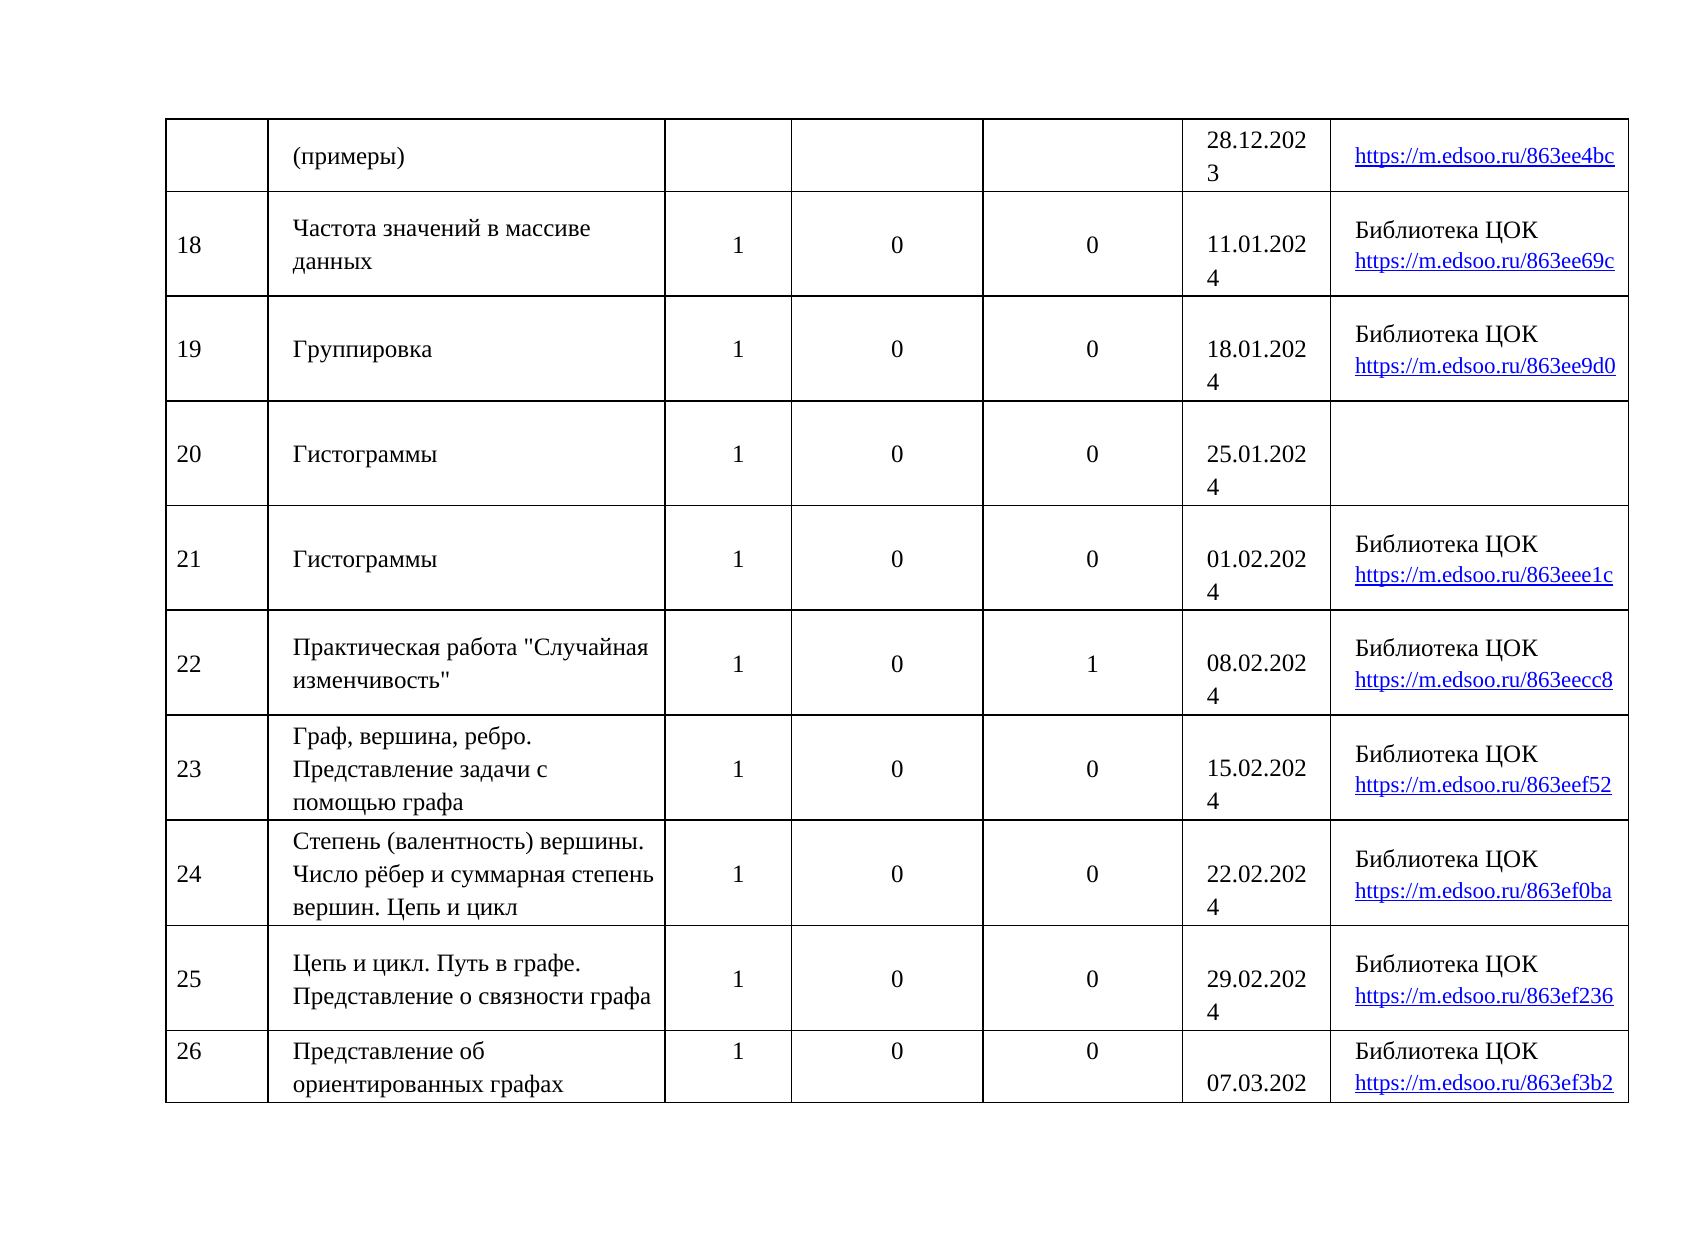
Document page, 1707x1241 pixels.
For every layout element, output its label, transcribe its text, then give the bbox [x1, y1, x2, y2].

table_cell 0 [792, 716, 982, 819]
table_cell 18 [167, 192, 267, 295]
table_cell 22 [167, 611, 267, 714]
table_cell 0 [792, 1031, 982, 1102]
table_cell 1 [666, 297, 791, 400]
table_cell 0 [984, 926, 1182, 1029]
table_cell 0 [792, 297, 982, 400]
table_cell 20 [167, 402, 267, 504]
table_cell Библиотека ЦОК https://m.edsoo.ru/863eef52 [1331, 716, 1628, 819]
table_cell Граф, вершина, ребро. Представление задачи с помощью графа [269, 716, 664, 819]
table_cell 1 [666, 1031, 791, 1102]
table_cell 1 [666, 926, 791, 1029]
table_cell 24 [167, 821, 267, 925]
table_cell 18.01.2024 [1183, 297, 1330, 400]
table_cell Библиотека ЦОК https://m.edsoo.ru/863ee69c [1331, 192, 1628, 295]
table_cell 0 [984, 716, 1182, 819]
table_cell 1 [666, 506, 791, 609]
table_cell 25 [167, 926, 267, 1029]
table_cell Гистограммы [269, 402, 664, 504]
table_cell 0 [792, 611, 982, 714]
table_cell 0 [792, 120, 982, 191]
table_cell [1331, 120, 1628, 191]
table_cell 0 [984, 506, 1182, 609]
table_cell 17 [167, 120, 267, 191]
table_cell 1 [666, 611, 791, 714]
table_cell 1 [666, 716, 791, 819]
table_cell 19 [167, 297, 267, 400]
table_cell 29.02.2024 [1183, 926, 1330, 1029]
table_cell 0 [792, 192, 982, 295]
table_cell 0 [792, 506, 982, 609]
table_cell 25.01.2024 [1183, 402, 1330, 504]
table_cell 22.02.2024 [1183, 821, 1330, 925]
table_cell 1 [666, 192, 791, 295]
table_cell 0 [984, 1031, 1182, 1102]
table_cell 15.02.2024 [1183, 716, 1330, 819]
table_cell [269, 120, 664, 191]
table_cell 07.03.2024 [1183, 1031, 1330, 1102]
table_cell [269, 1031, 664, 1102]
table_cell 1 [984, 611, 1182, 714]
table_cell Группировка [269, 297, 664, 400]
table_cell Библиотека ЦОК https://m.edsoo.ru/863ef0ba [1331, 821, 1628, 925]
table_cell 28.12.2023 [1183, 120, 1330, 191]
table_cell 11.01.2024 [1183, 192, 1330, 295]
table_cell Практическая работа "Случайная изменчивость" [269, 611, 664, 714]
table_cell Библиотека ЦОК https://m.edsoo.ru/863eee1c [1331, 506, 1628, 609]
table_cell Цепь и цикл. Путь в графе. Представление о связности графа [269, 926, 664, 1029]
table_cell 0 [792, 402, 982, 504]
table_cell 1 [666, 402, 791, 504]
table_cell 26 [167, 1031, 267, 1102]
table_cell Частота значений в массиве данных [269, 192, 664, 295]
table_cell 1 [666, 120, 791, 191]
table_cell 01.02.2024 [1183, 506, 1330, 609]
table_cell 0 [792, 821, 982, 925]
table_cell 0 [984, 821, 1182, 925]
table_cell 1 [666, 821, 791, 925]
table_cell 0 [792, 926, 982, 1029]
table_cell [1331, 1031, 1628, 1102]
table_cell Библиотека ЦОК https://m.edsoo.ru/863ef236 [1331, 926, 1628, 1029]
table_cell 08.02.2024 [1183, 611, 1330, 714]
table_cell 0 [984, 120, 1182, 191]
table_cell 0 [984, 192, 1182, 295]
table_cell 23 [167, 716, 267, 819]
table_cell 0 [984, 402, 1182, 504]
table_cell Библиотека ЦОК https://m.edsoo.ru/863ee9d0 [1331, 297, 1628, 400]
table_cell Степень (валентность) вершины. Число рёбер и суммарная степень вершин. Цепь и цикл [269, 821, 664, 925]
table_cell [1331, 402, 1628, 504]
table_cell Библиотека ЦОК https://m.edsoo.ru/863eecc8 [1331, 611, 1628, 714]
table_cell Гистограммы [269, 506, 664, 609]
table_cell 0 [984, 297, 1182, 400]
table_cell 21 [167, 506, 267, 609]
